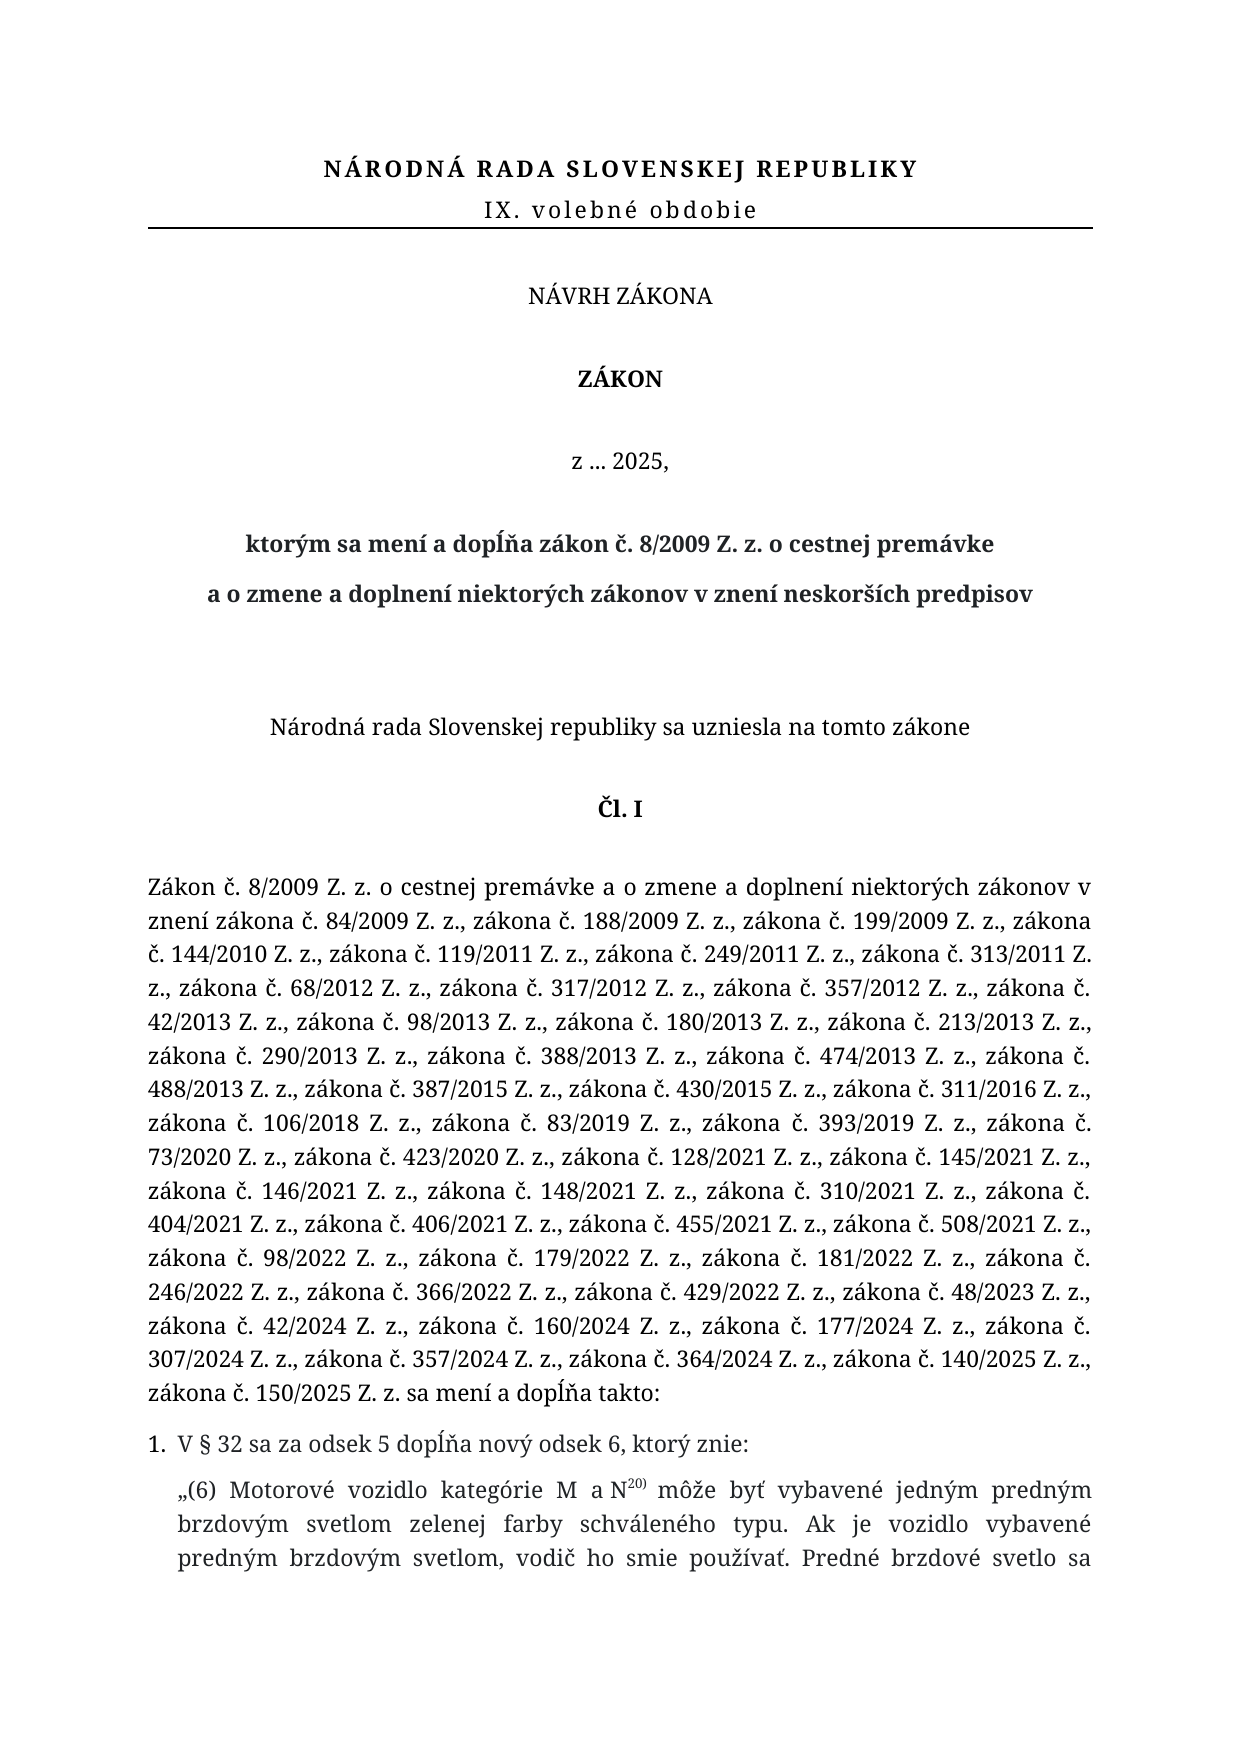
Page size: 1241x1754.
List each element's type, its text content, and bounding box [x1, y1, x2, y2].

text NÁVRH ZÁKONA [148, 280, 1093, 311]
text ktorým sa mení a dopĺňa zákon č. 8/2009 Z. z. o cestnej premávke [148, 527, 1093, 559]
text Čl. I [148, 793, 1093, 824]
list V § 32 sa za odsek 5 dopĺňa nový odsek 6, ktorý znie: [148, 1427, 1093, 1459]
text Zákon č. 8/2009 Z. z. o cestnej premávke a o zmene a doplnení niektorých zákonov v znení zákona č. 84/2009 Z. z., zákona č. 188/2009 Z. z., zákona č. 199/2009 Z. z., zákona č. 144/2010 Z. z., zákona č. 119/2011 Z. z., zákona č. 249/2011 Z. z., zákona č. 313/2011 Z. z., zákona č. 68/2012 Z. z., zákona č. 317/2012 Z. z., zákona č. 357/2012 Z. z., zákona č. 42/2013 Z. z., zákona č. 98/2013 Z. z., zákona č. 180/2013 Z. z., zákona č. 213/2013 Z. z., zákona č. 290/2013 Z. z., zákona č. 388/2013 Z. z., zákona č. 474/2013 Z. z., zákona č. 488/2013 Z. z., zákona č. 387/2015 Z. z., zákona č. 430/2015 Z. z., zákona č. 311/2016 Z. z., zákona č. 106/2018 Z. z., zákona č. 83/2019 Z. z., zákona č. 393/2019 Z. z., zákona č. 73/2020 Z. z., zákona č. 423/2020 Z. z., zákona č. 128/2021 Z. z., zákona č. 145/2021 Z. z., zákona č. 146/2021 Z. z., zákona č. 148/2021 Z. z., zákona č. 310/2021 Z. z., zákona č. 404/2021 Z. z., zákona č. 406/2021 Z. z., zákona č. 455/2021 Z. z., zákona č. 508/2021 Z. z., zákona č. 98/2022 Z. z., zákona č. 179/2022 Z. z., zákona č. 181/2022 Z. z., zákona č. 246/2022 Z. z., zákona č. 366/2022 Z. z., zákona č. 429/2022 Z. z., zákona č. 48/2023 Z. z., zákona č. 42/2024 Z. z., zákona č. 160/2024 Z. z., zákona č. 177/2024 Z. z., zákona č. 307/2024 Z. z., zákona č. 357/2024 Z. z., zákona č. 364/2024 Z. z., zákona č. 140/2025 Z. z., zákona č. 150/2025 Z. z. sa mení a dopĺňa takto: [148, 871, 1093, 1408]
text IX. volebné obdobie [148, 194, 1093, 227]
text NÁRODNÁ RADA SLOVENSKEJ REPUBLIKY [148, 153, 1093, 184]
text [177, 1474, 1093, 1573]
text a o zmene a doplnení niektorých zákonov v znení neskorších predpisov [148, 578, 1093, 609]
text z ... 2025, [148, 445, 1093, 476]
text Národná rada Slovenskej republiky sa uzniesla na tomto zákone [148, 711, 1093, 742]
text ZÁKON [148, 362, 1093, 394]
